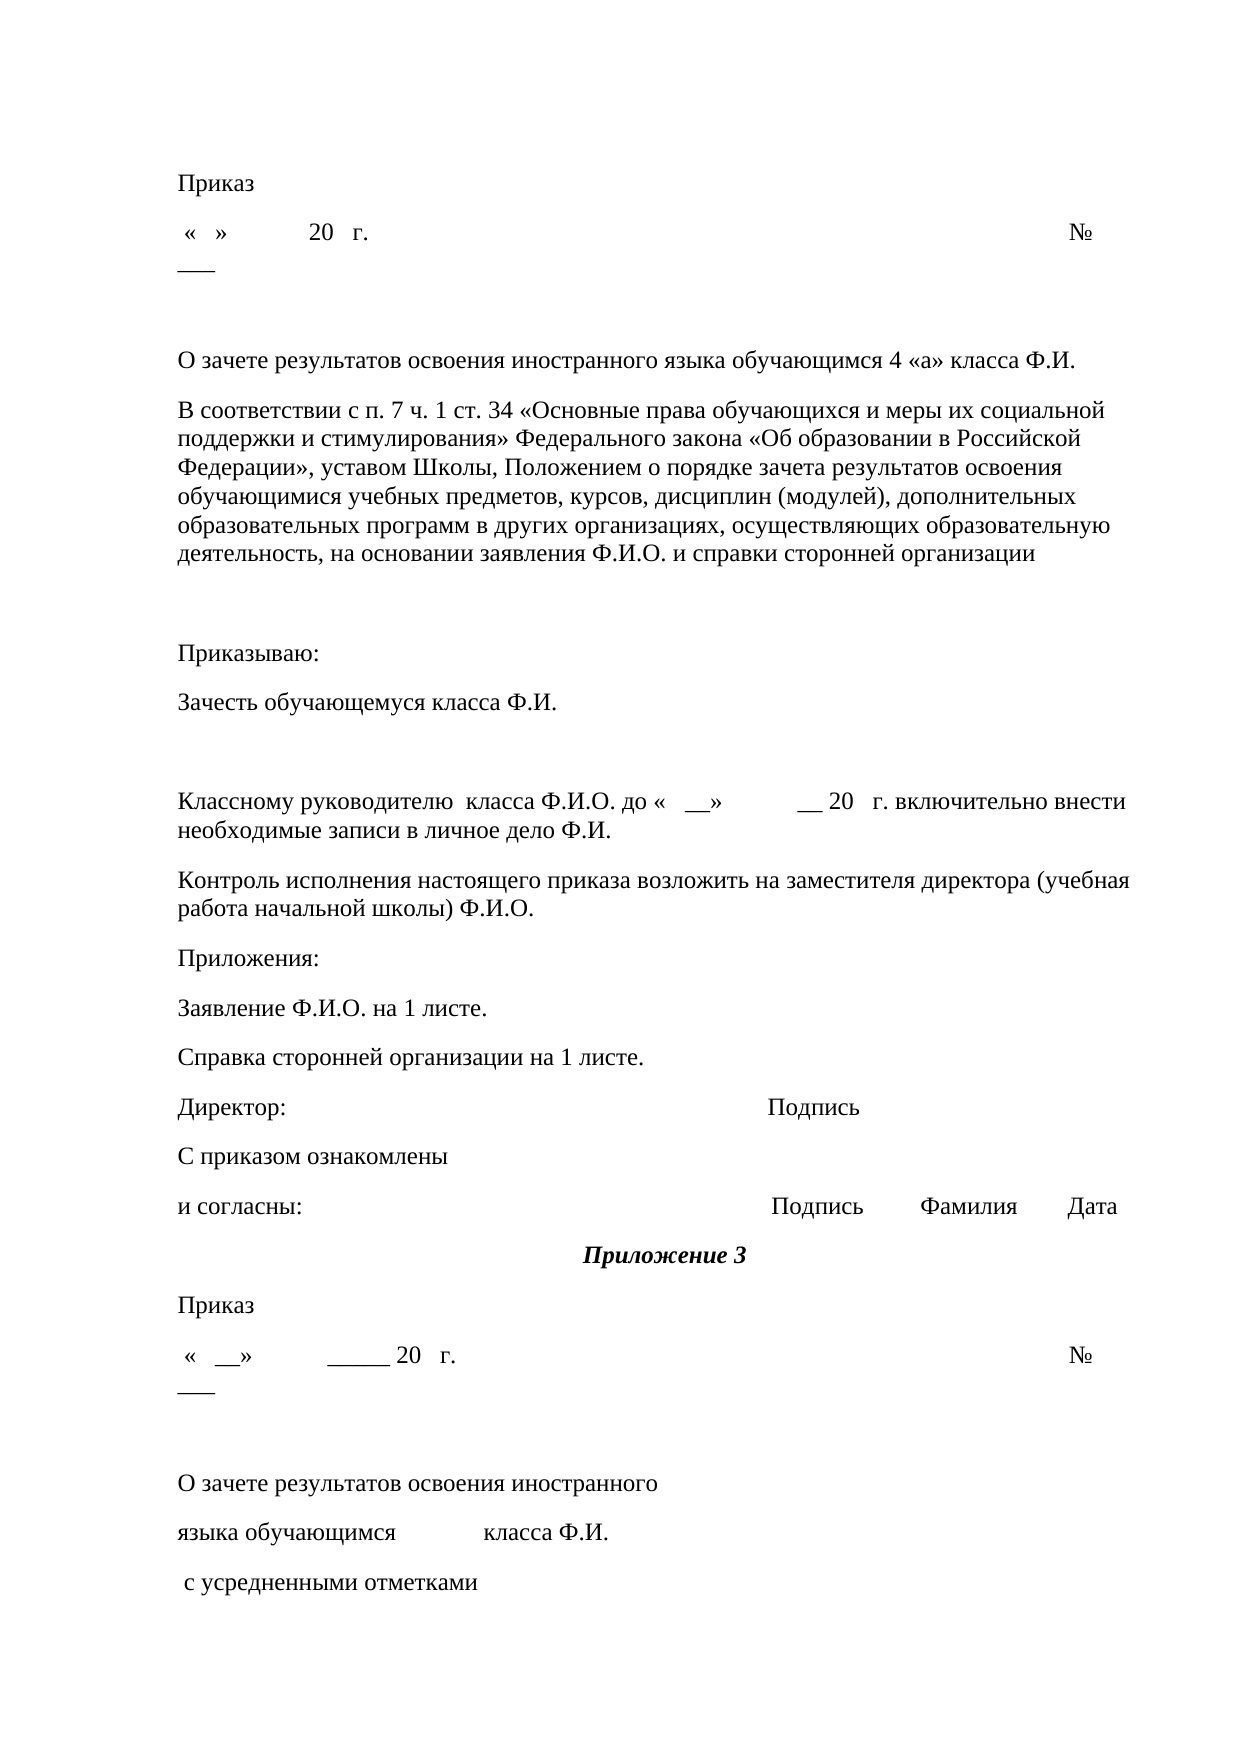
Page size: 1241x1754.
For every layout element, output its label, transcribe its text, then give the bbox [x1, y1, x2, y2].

text Зачесть обучающемуся класса Ф.И. [177, 687, 1152, 716]
text Приложения: [177, 943, 1152, 972]
text О зачете результатов освоения иностранного языка обучающимся 4 «а» класса Ф.И. [177, 345, 1152, 374]
text Приказ [177, 168, 1152, 196]
text О зачете результатов освоения иностранного [177, 1468, 1152, 1496]
text и согласны: Подпись Фамилия Дата [177, 1191, 1152, 1220]
text « » 20 г. № ___ [177, 217, 1152, 275]
text Контроль исполнения настоящего приказа возложить на заместителя директора (учебная работа начальной школы) Ф.И.О. [177, 865, 1152, 922]
text Справка сторонней организации на 1 листе. [177, 1042, 1152, 1071]
text Директор: Подпись [177, 1092, 1152, 1121]
text Заявление Ф.И.О. на 1 листе. [177, 993, 1152, 1021]
text с усредненными отметками [177, 1567, 1152, 1596]
text Классному руководителю класса Ф.И.О. до « __» __ 20 г. включительно внести необходимые записи в личное дело Ф.И. [177, 786, 1152, 844]
text « __» _____ 20 г. № ___ [177, 1340, 1152, 1397]
text В соответствии с п. 7 ч. 1 ст. 34 «Основные права обучающихся и меры их социальной поддержки и стимулирования» Федерального закона «Об образовании в Российской Федерации», уставом Школы, Положением о порядке зачета результатов освоения обучающимися учебных предметов, курсов, дисциплин (модулей), дополнительных образовательных программ в других организациях, осуществляющих образовательную деятельность, на основании заявления Ф.И.О. и справки сторонней организации [177, 395, 1152, 567]
text Приказываю: [177, 638, 1152, 666]
text языка обучающимся класса Ф.И. [177, 1517, 1152, 1546]
text С приказом ознакомлены [177, 1141, 1152, 1170]
text Приложение 3 [177, 1241, 1152, 1269]
text Приказ [177, 1290, 1152, 1319]
